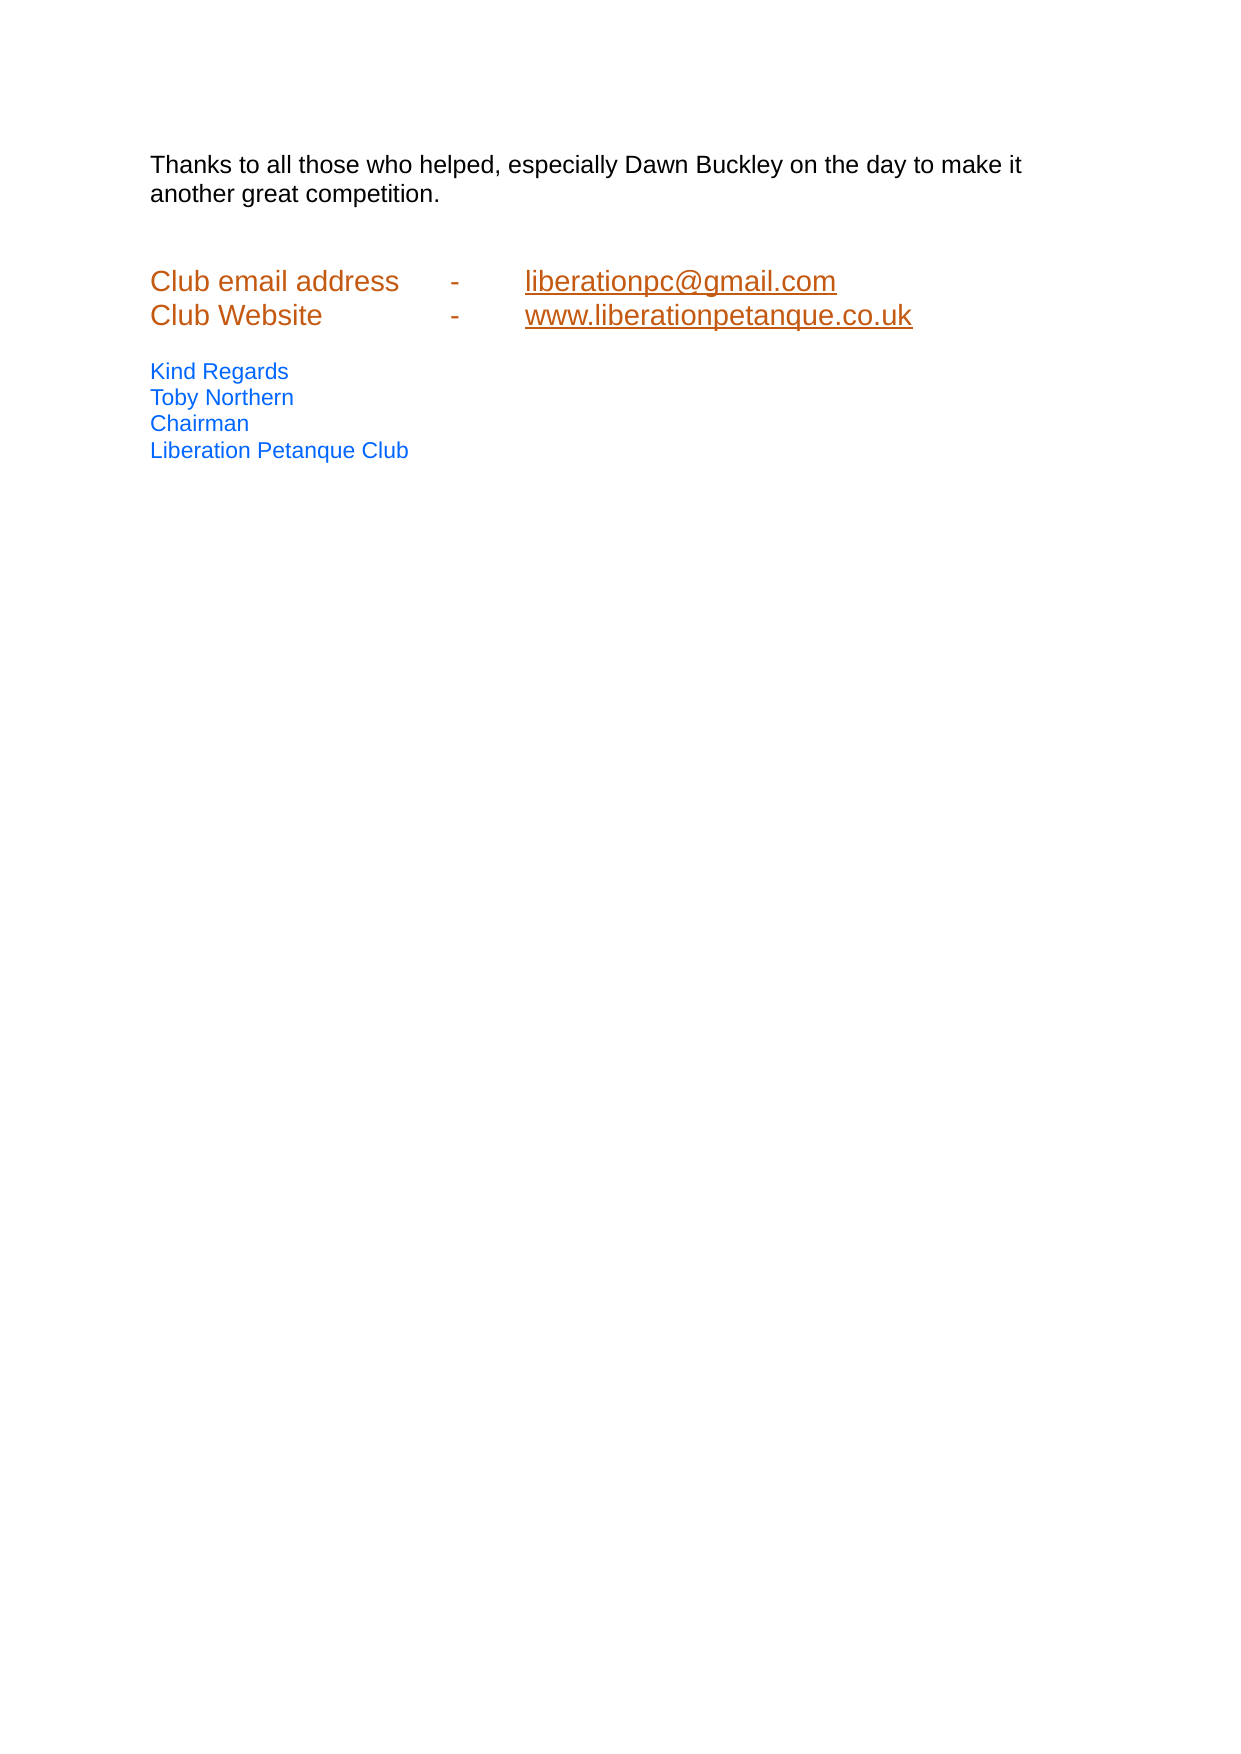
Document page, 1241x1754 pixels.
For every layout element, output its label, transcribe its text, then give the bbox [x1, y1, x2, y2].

subtitle Toby Northern [150, 384, 1090, 410]
subtitle Club Website - www.liberationpetanque.co.uk [150, 298, 1090, 331]
subtitle Thanks to all those who helped, especially Dawn Buckley on the day to make it another great competition. [150, 150, 1090, 207]
subtitle Club email address - liberationpc@gmail.com [150, 264, 1090, 298]
subtitle Kind Regards [150, 358, 1090, 384]
subtitle Liberation Petanque Club [150, 437, 1090, 463]
subtitle Chairman [150, 410, 1090, 437]
